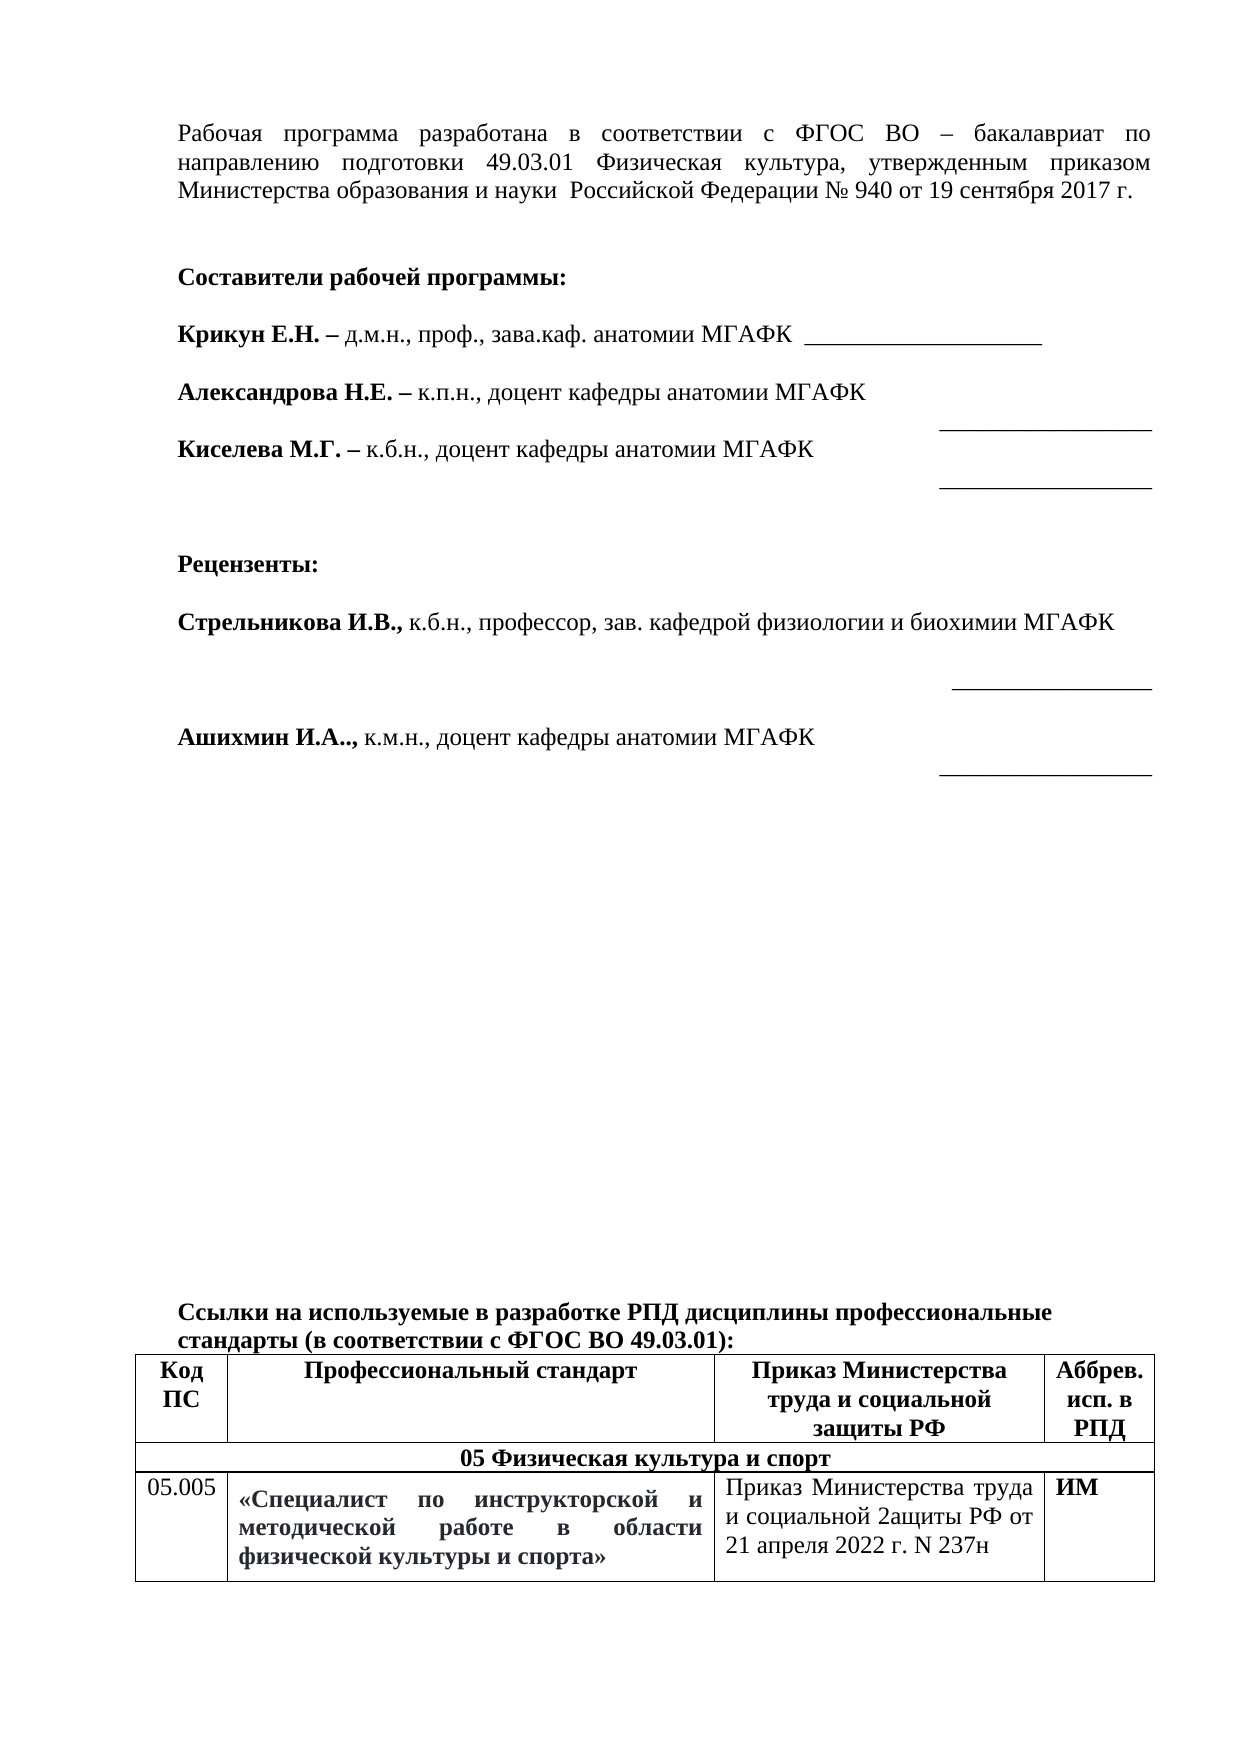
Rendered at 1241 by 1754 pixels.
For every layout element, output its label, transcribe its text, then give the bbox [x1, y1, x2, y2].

table_header Приказ Министерства труда и социальной защиты РФ [715, 1355, 1044, 1442]
text Рецензенты: [177, 549, 1152, 578]
text Составители рабочей программы: [177, 262, 1152, 291]
text Ашихмин И.А.., к.м.н., доцент кафедры анатомии МГАФК [177, 722, 1152, 751]
text ________________ [177, 664, 1152, 693]
text Рабочая программа разработана в соответствии с ФГОС ВО – бакалавриат по направлению подготовки 49.03.01 Физическая культура, утвержденным приказом Министерства образования и науки Российской Федерации № 940 от 19 сентября 2017 г. [177, 118, 1152, 204]
text Стрельникова И.В., к.б.н., профессор, зав. кафедрой физиологии и биохимии МГАФК [177, 607, 1152, 636]
text _________________ [177, 463, 1152, 492]
text Киселева М.Г. – к.б.н., доцент кафедры анатомии МГАФК [177, 434, 1152, 463]
table_header Профессиональный стандарт [228, 1355, 714, 1442]
text _________________ [177, 751, 1152, 779]
table_header Код ПС [136, 1355, 227, 1442]
table_cell Приказ Министерства труда и социальной 2ащиты РФ от 21 апреля 2022 г. N 237н [715, 1473, 1044, 1581]
text Ссылки на используемые в разработке РПД дисциплины профессиональные стандарты (в соответствии с ФГОС ВО 49.03.01): [177, 1297, 1152, 1354]
text Крикун Е.Н. – д.м.н., проф., зава.каф. анатомии МГАФК ___________________ [177, 319, 1152, 348]
text _________________ [177, 406, 1152, 434]
table_header Аббрев. исп. в РПД [1045, 1355, 1154, 1442]
table_cell 05 Физическая культура и спорт [136, 1443, 1154, 1471]
table_cell «Специалист по инструкторской и методической работе в области физической культуры и спорта» [228, 1473, 714, 1581]
table_cell 05.005 [136, 1473, 227, 1581]
text Александрова Н.Е. – к.п.н., доцент кафедры анатомии МГАФК [177, 377, 1152, 406]
table_cell ИМ [1045, 1473, 1154, 1581]
